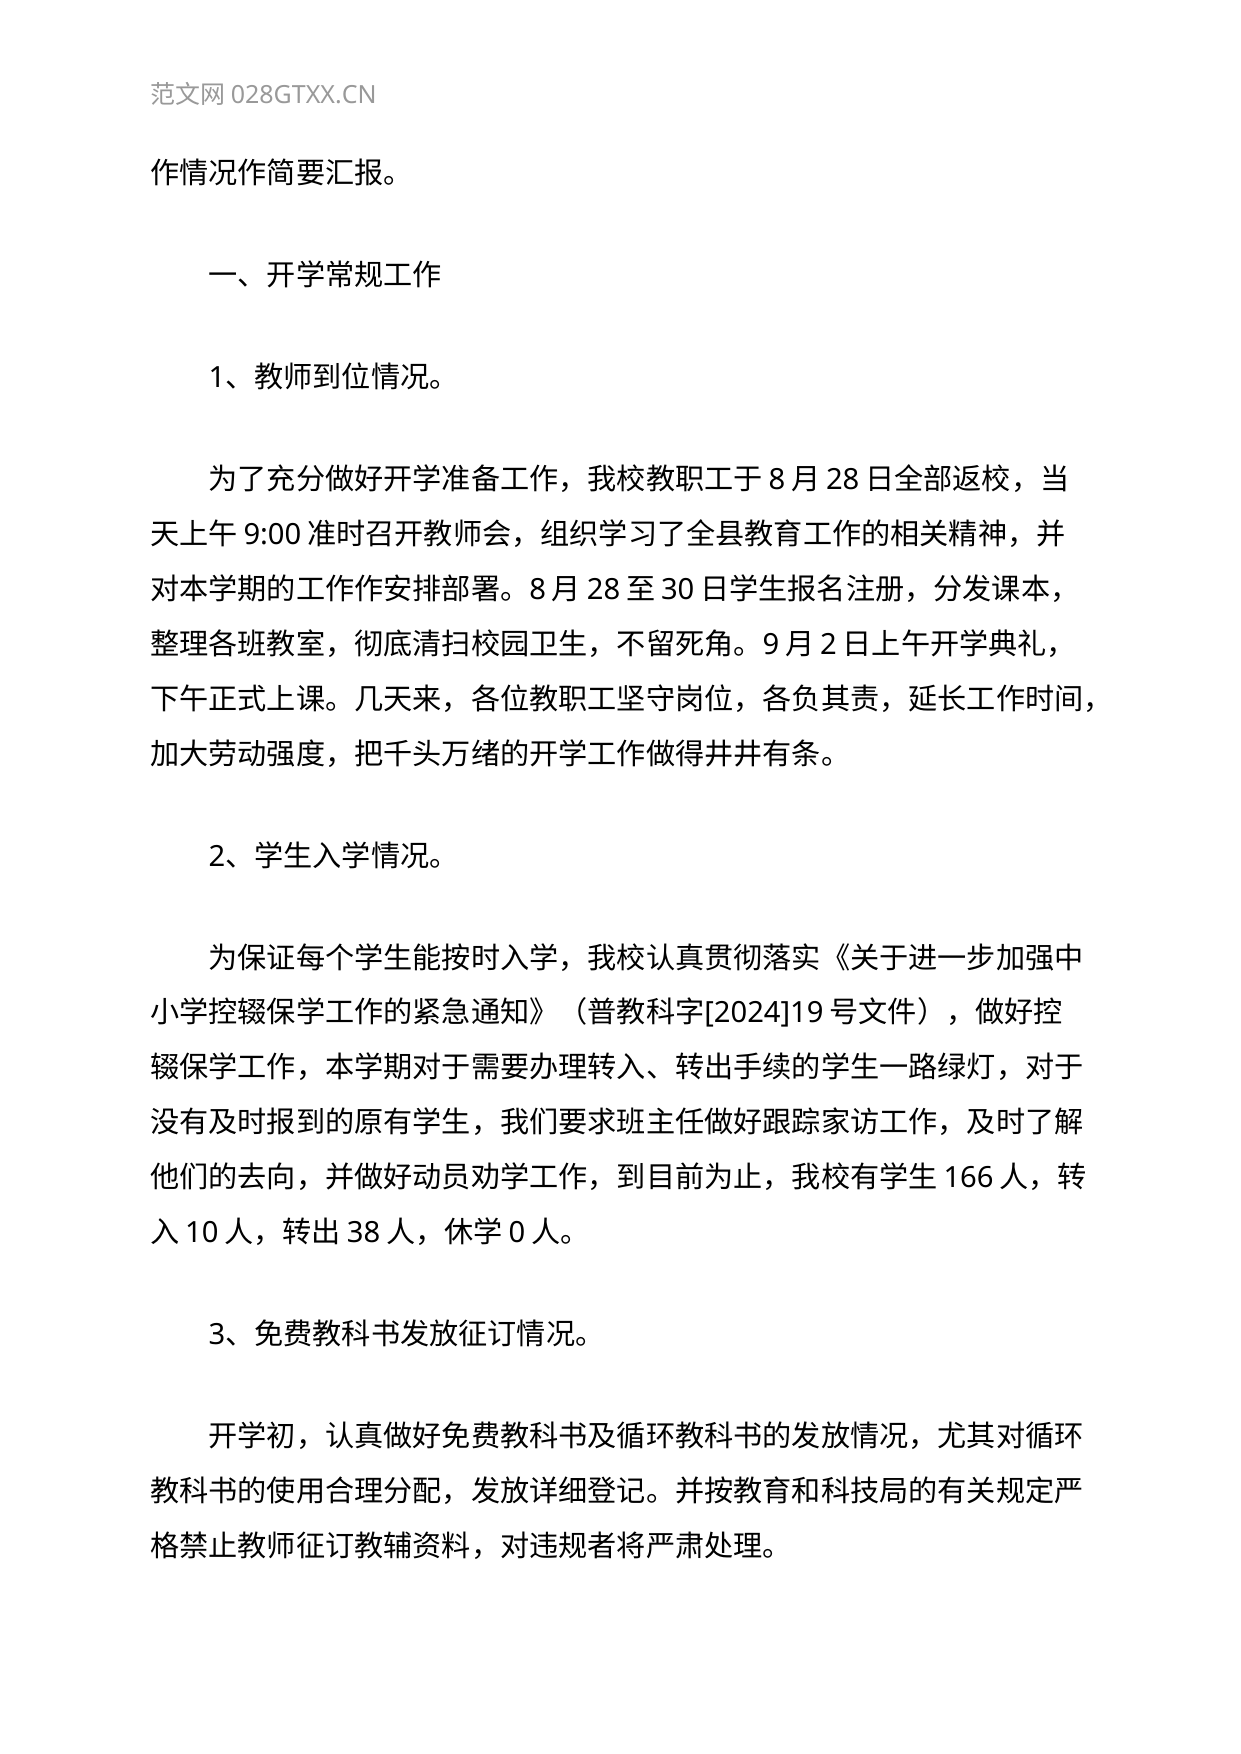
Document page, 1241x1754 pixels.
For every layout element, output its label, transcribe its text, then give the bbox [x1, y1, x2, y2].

text 3、免费教科书发放征订情况。 [150, 1311, 1090, 1353]
text 2、学生入学情况。 [150, 832, 1090, 874]
text 开学初，认真做好免费教科书及循环教科书的发放情况，尤其对循环教科书的使用合理分配，发放详细登记。并按教育和科技局的有关规定严格禁止教师征订教辅资料，对违规者将严肃处理。 [150, 1413, 1090, 1565]
text 1、教师到位情况。 [150, 353, 1090, 396]
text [150, 150, 1090, 192]
text 一、开学常规工作 [150, 252, 1090, 294]
text 为了充分做好开学准备工作，我校教职工于8月28日全部返校，当天上午9:00准时召开教师会，组织学习了全县教育工作的相关精神，并对本学期的工作作安排部署。8月28至30日学生报名注册，分发课本，整理各班教室，彻底清扫校园卫生，不留死角。9月2日上午开学典礼，下午正式上课。几天来，各位教职工坚守岗位，各负其责，延长工作时间，加大劳动强度，把千头万绪的开学工作做得井井有条。 [150, 456, 1090, 773]
text 为保证每个学生能按时入学，我校认真贯彻落实《关于进一步加强中小学控辍保学工作的紧急通知》（普教科字[2024]19号文件），做好控辍保学工作，本学期对于需要办理转入、转出手续的学生一路绿灯，对于没有及时报到的原有学生，我们要求班主任做好跟踪家访工作，及时了解他们的去向，并做好动员劝学工作，到目前为止，我校有学生166人，转入10人，转出38人，休学0人。 [150, 934, 1090, 1251]
